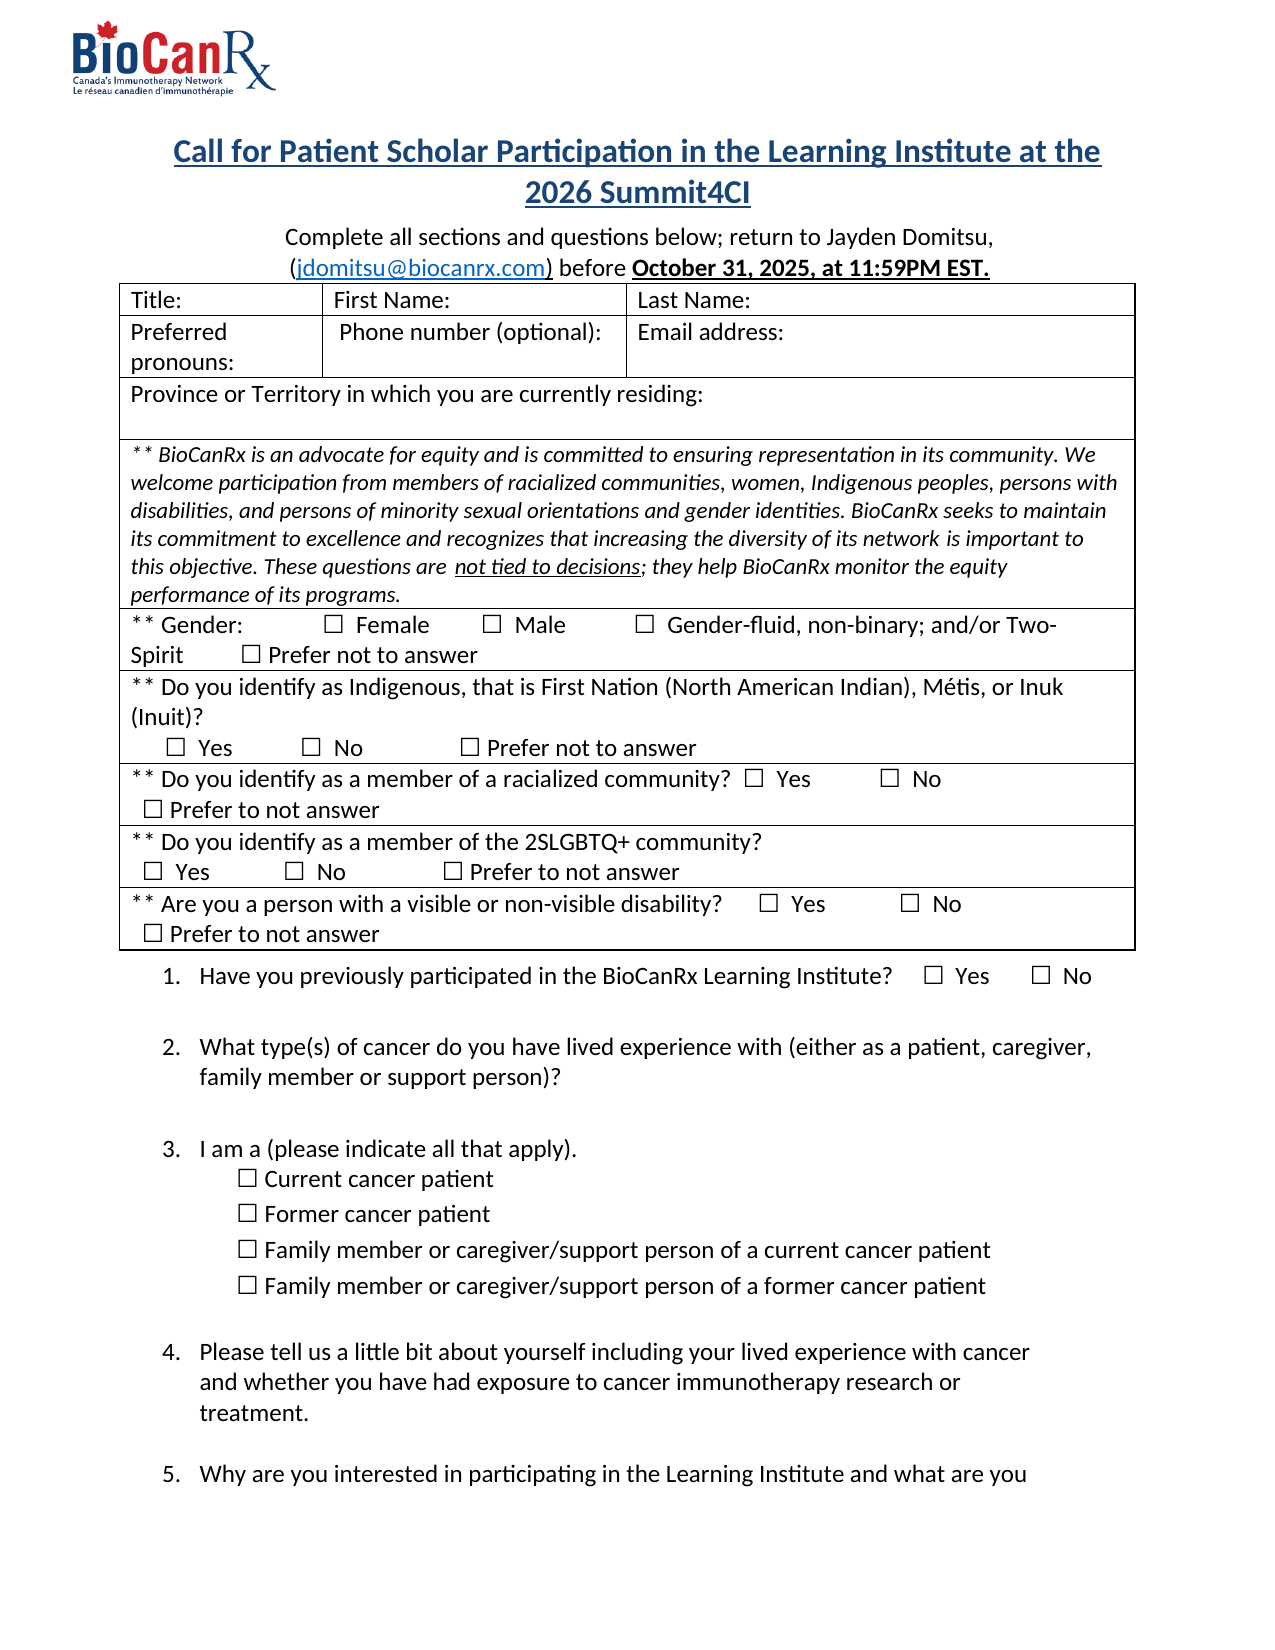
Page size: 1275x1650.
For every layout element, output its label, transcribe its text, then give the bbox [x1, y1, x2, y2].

list Please tell us a little bit about yourself including your lived experience with cancer and whether you have had exposure to cancer immunotherapy research or treatment. [162, 1336, 1071, 1427]
table_header Last Name: [627, 284, 1134, 314]
list ☐ Family member or caregiver/support person of a former cancer patient [225, 1270, 1125, 1300]
table_cell Email address: [627, 316, 1134, 377]
table_cell ** Do you identify as Indigenous, that is First Nation (North American Indian), Métis, or Inuk (Inuit)? ☐ Yes ☐ No ☐ Prefer not to answer [120, 671, 1134, 763]
table_cell ** Do you identify as a member of the 2SLGBTQ+ community? ☐ Yes ☐ No ☐ Prefer to not answer [120, 826, 1134, 887]
picture [65, 12, 282, 100]
list ☐ Current cancer patient [225, 1163, 1125, 1194]
text Complete all sections and questions below; return to Jayden Domitsu,(jdomitsu@biocanrx.com) before October 31, 2025, at 11:59PM EST. [162, 221, 1117, 282]
list ☐ Family member or caregiver/support person of a current cancer patient [225, 1234, 1125, 1265]
table_cell Province or Territory in which you are currently residing: [120, 378, 1134, 439]
list I am a (please indicate all that apply). [162, 1133, 1125, 1163]
list ☐ Former cancer patient [225, 1198, 1125, 1229]
table_cell Preferred pronouns: [120, 316, 322, 377]
table_cell ** Gender: ☐ Female ☐ Male ☐ Gender-fluid, non-binary; and/or Two-Spirit ☐ Prefer not to answer [120, 609, 1134, 670]
table_cell ** Do you identify as a member of a racialized community? ☐ Yes ☐ No ☐ Prefer to not answer [120, 764, 1134, 825]
text Call for Patient Scholar Participation in the Learning Institute at the 2026 Summit4CI [150, 130, 1125, 212]
table_header First Name: [323, 284, 626, 314]
table_cell ** Are you a person with a visible or non-visible disability? ☐ Yes ☐ No ☐ Prefer to not answer [120, 888, 1134, 949]
list Have you previously participated in the BioCanRx Learning Institute? ☐ Yes ☐ No [162, 960, 1125, 991]
table_cell Phone number (optional): [323, 316, 626, 377]
table_cell ** BioCanRx is an advocate for equity and is committed to ensuring representation in its community. We welcome participation from members of racialized communities, women, Indigenous peoples, persons with disabilities, and persons of minority sexual orientations and gender identities. BioCanRx seeks to maintain its commitment to excellence and recognizes that increasing the diversity of its network is important to this objective. These questions are not tied to decisions; they help BioCanRx monitor the equity performance of its programs. [120, 440, 1134, 608]
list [162, 1458, 1071, 1488]
table_header Title: [120, 284, 322, 314]
list What type(s) of cancer do you have lived experience with (either as a patient, caregiver, family member or support person)? [162, 1031, 1125, 1092]
